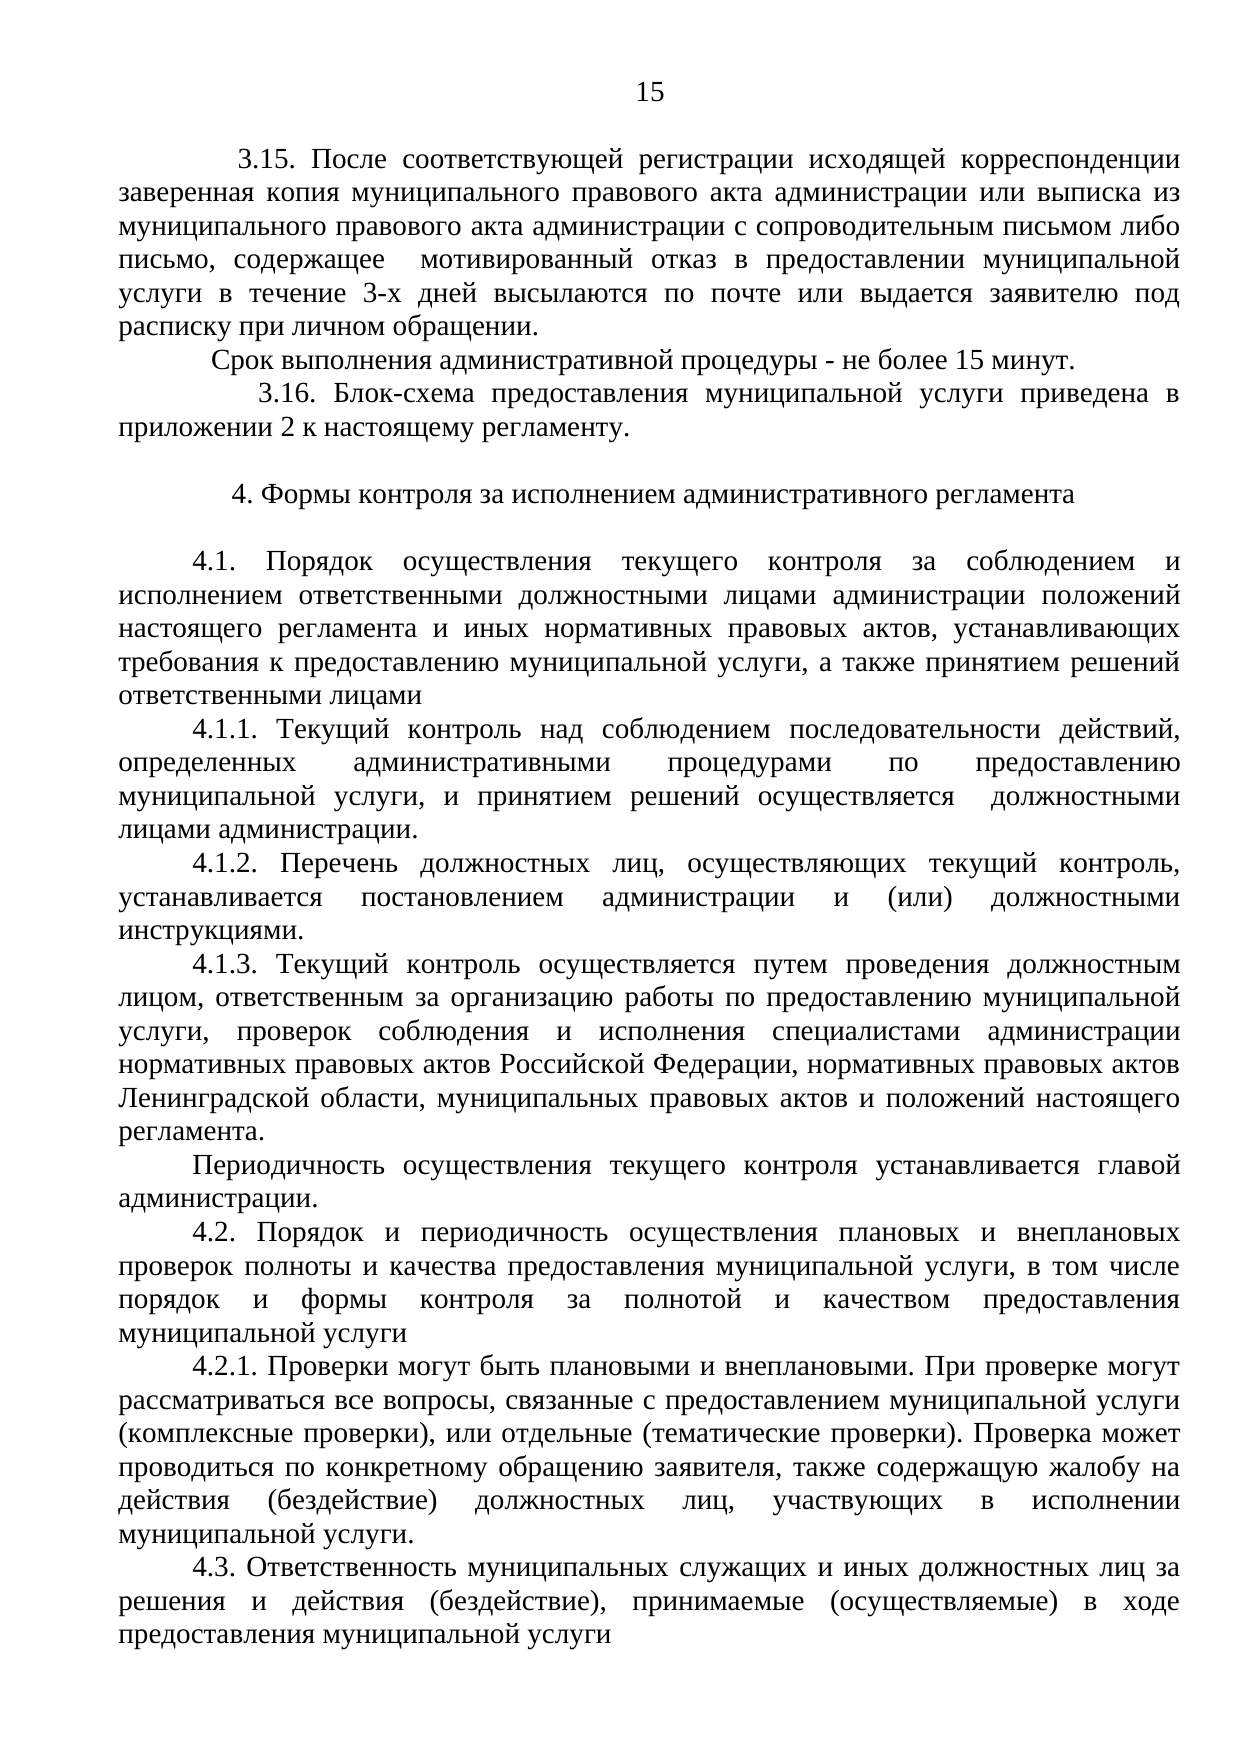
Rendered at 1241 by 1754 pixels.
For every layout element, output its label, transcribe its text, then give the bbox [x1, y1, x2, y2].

text 4.1. Порядок осуществления текущего контроля за соблюдением и исполнением ответственными должностными лицами администрации положений настоящего регламента и иных нормативных правовых актов, устанавливающих требования к предоставлению муниципальной услуги, а также принятием решений ответственными лицами [118, 543, 1181, 711]
text 4.2. Порядок и периодичность осуществления плановых и внеплановых проверок полноты и качества предоставления муниципальной услуги, в том числе порядок и формы контроля за полнотой и качеством предоставления муниципальной услуги [118, 1214, 1181, 1348]
text Периодичность осуществления текущего контроля устанавливается главой администрации. [118, 1147, 1181, 1214]
text 3.15. После соответствующей регистрации исходящей корреспонденции заверенная копия муниципального правового акта администрации или выписка из муниципального правового акта администрации с сопроводительным письмом либо письмо, содержащее мотивированный отказ в предоставлении муниципальной услуги в течение 3-х дней высылаются по почте или выдается заявителю под расписку при личном обращении. [118, 141, 1181, 342]
text Срок выполнения административной процедуры - не более 15 минут. [118, 342, 1181, 376]
text 3.16. Блок-схема предоставления муниципальной услуги приведена в приложении 2 к настоящему регламенту. [118, 376, 1181, 443]
text 4.1.3. Текущий контроль осуществляется путем проведения должностным лицом, ответственным за организацию работы по предоставлению муниципальной услуги, проверок соблюдения и исполнения специалистами администрации нормативных правовых актов Российской Федерации, нормативных правовых актов Ленинградской области, муниципальных правовых актов и положений настоящего регламента. [118, 946, 1181, 1147]
text 4.1.1. Текущий контроль над соблюдением последовательности действий, определенных административными процедурами по предоставлению муниципальной услуги, и принятием решений осуществляется должностными лицами администрации. [118, 711, 1181, 845]
text 4.1.2. Перечень должностных лиц, осуществляющих текущий контроль, устанавливается постановлением администрации и (или) должностными инструкциями. [118, 845, 1181, 946]
text 4.3. Ответственность муниципальных служащих и иных должностных лиц за решения и действия (бездействие), принимаемые (осуществляемые) в ходе предоставления муниципальной услуги [118, 1549, 1181, 1650]
text 4.2.1. Проверки могут быть плановыми и внеплановыми. При проверке могут рассматриваться все вопросы, связанные с предоставлением муниципальной услуги (комплексные проверки), или отдельные (тематические проверки). Проверка может проводиться по конкретному обращению заявителя, также содержащую жалобу на действия (бездействие) должностных лиц, участвующих в исполнении муниципальной услуги. [118, 1348, 1181, 1549]
text 4. Формы контроля за исполнением административного регламента [118, 476, 1181, 510]
